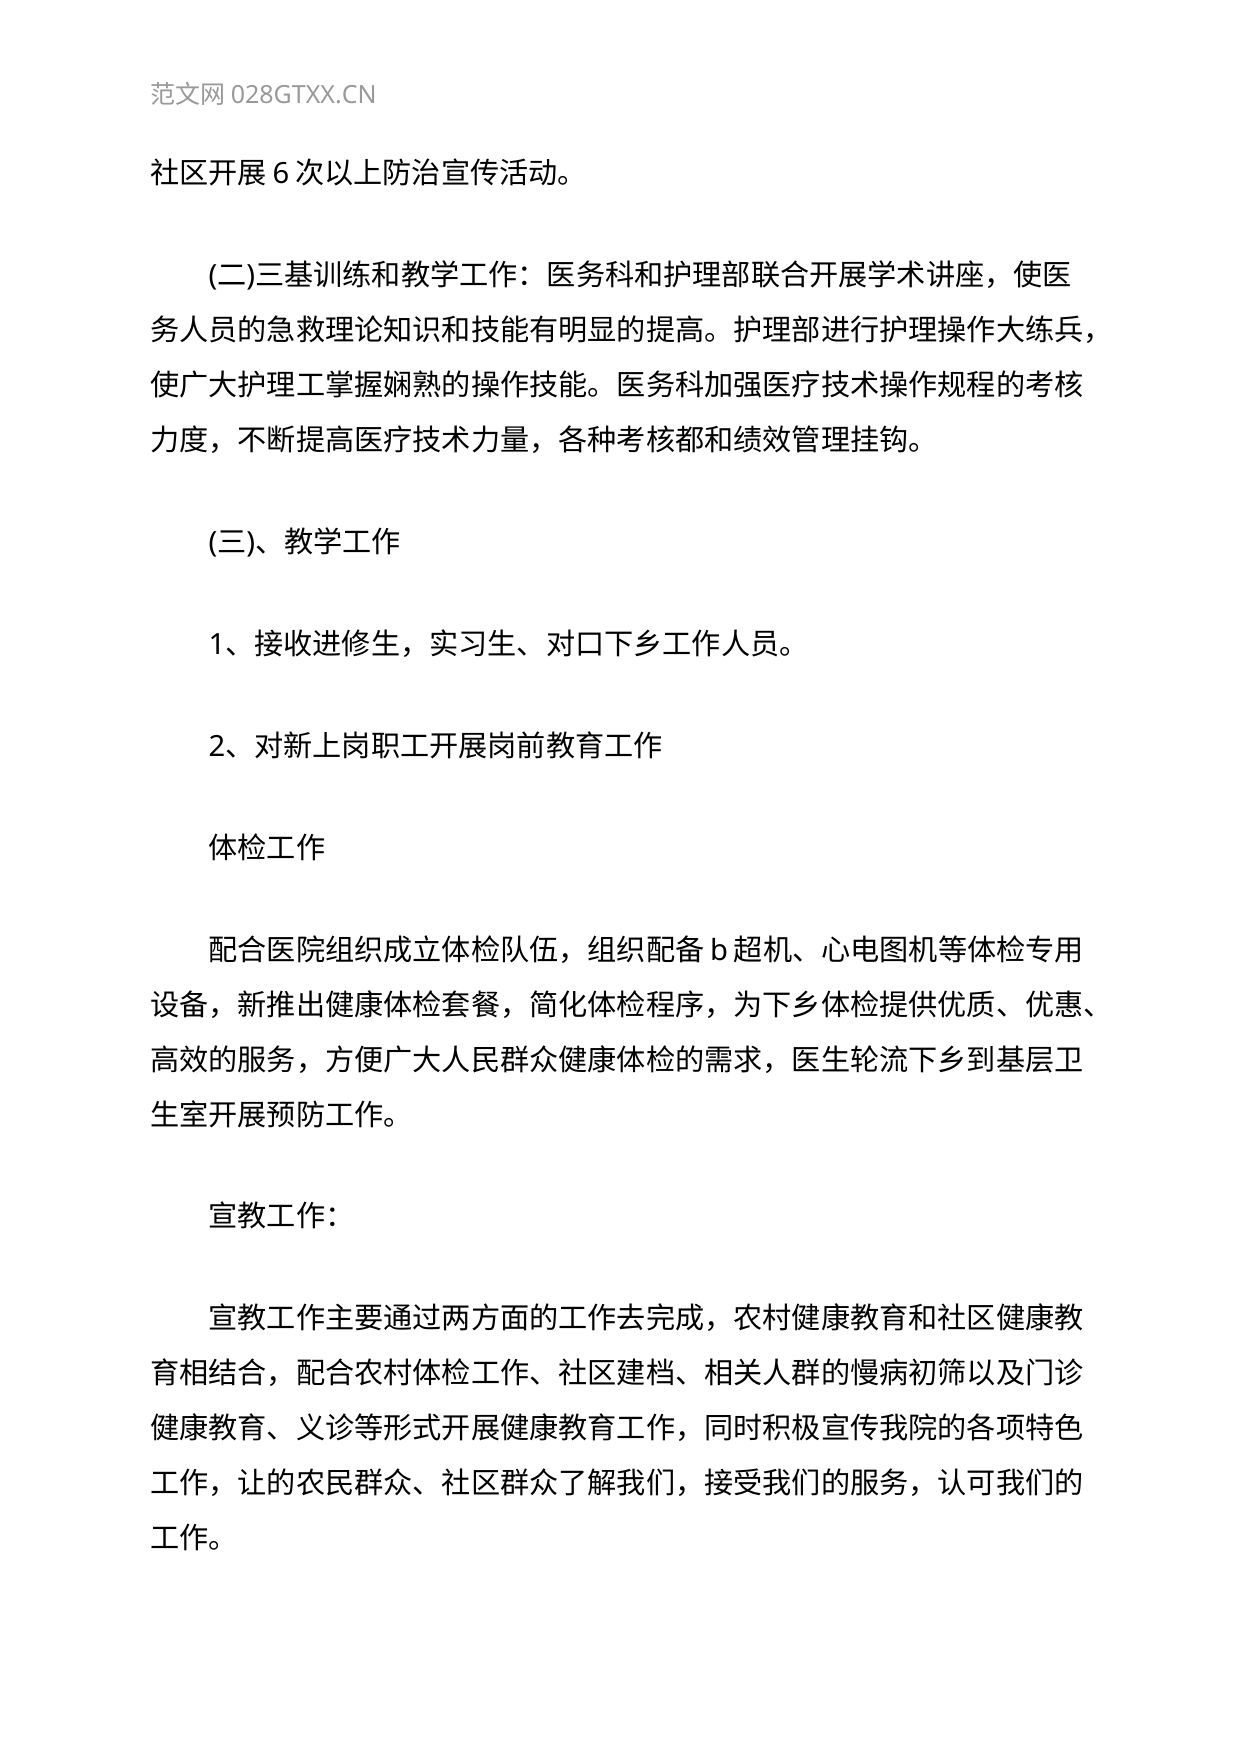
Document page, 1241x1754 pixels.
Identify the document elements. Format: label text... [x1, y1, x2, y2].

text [150, 150, 1090, 192]
text 1、接收进修生，实习生、对口下乡工作人员。 [150, 621, 1090, 663]
text 宣教工作： [150, 1193, 1090, 1235]
text 配合医院组织成立体检队伍，组织配备b超机、心电图机等体检专用设备，新推出健康体检套餐，简化体检程序，为下乡体检提供优质、优惠、高效的服务，方便广大人民群众健康体检的需求，医生轮流下乡到基层卫生室开展预防工作。 [150, 926, 1090, 1133]
text (二)三基训练和教学工作：医务科和护理部联合开展学术讲座，使医务人员的急救理论知识和技能有明显的提高。护理部进行护理操作大练兵，使广大护理工掌握娴熟的操作技能。医务科加强医疗技术操作规程的考核力度，不断提高医疗技术力量，各种考核都和绩效管理挂钩。 [150, 252, 1090, 459]
text 2、对新上岗职工开展岗前教育工作 [150, 722, 1090, 765]
text 体检工作 [150, 824, 1090, 867]
text 宣教工作主要通过两方面的工作去完成，农村健康教育和社区健康教育相结合，配合农村体检工作、社区建档、相关人群的慢病初筛以及门诊健康教育、义诊等形式开展健康教育工作，同时积极宣传我院的各项特色工作，让的农民群众、社区群众了解我们，接受我们的服务，认可我们的工作。 [150, 1294, 1090, 1556]
text (三)、教学工作 [150, 518, 1090, 561]
